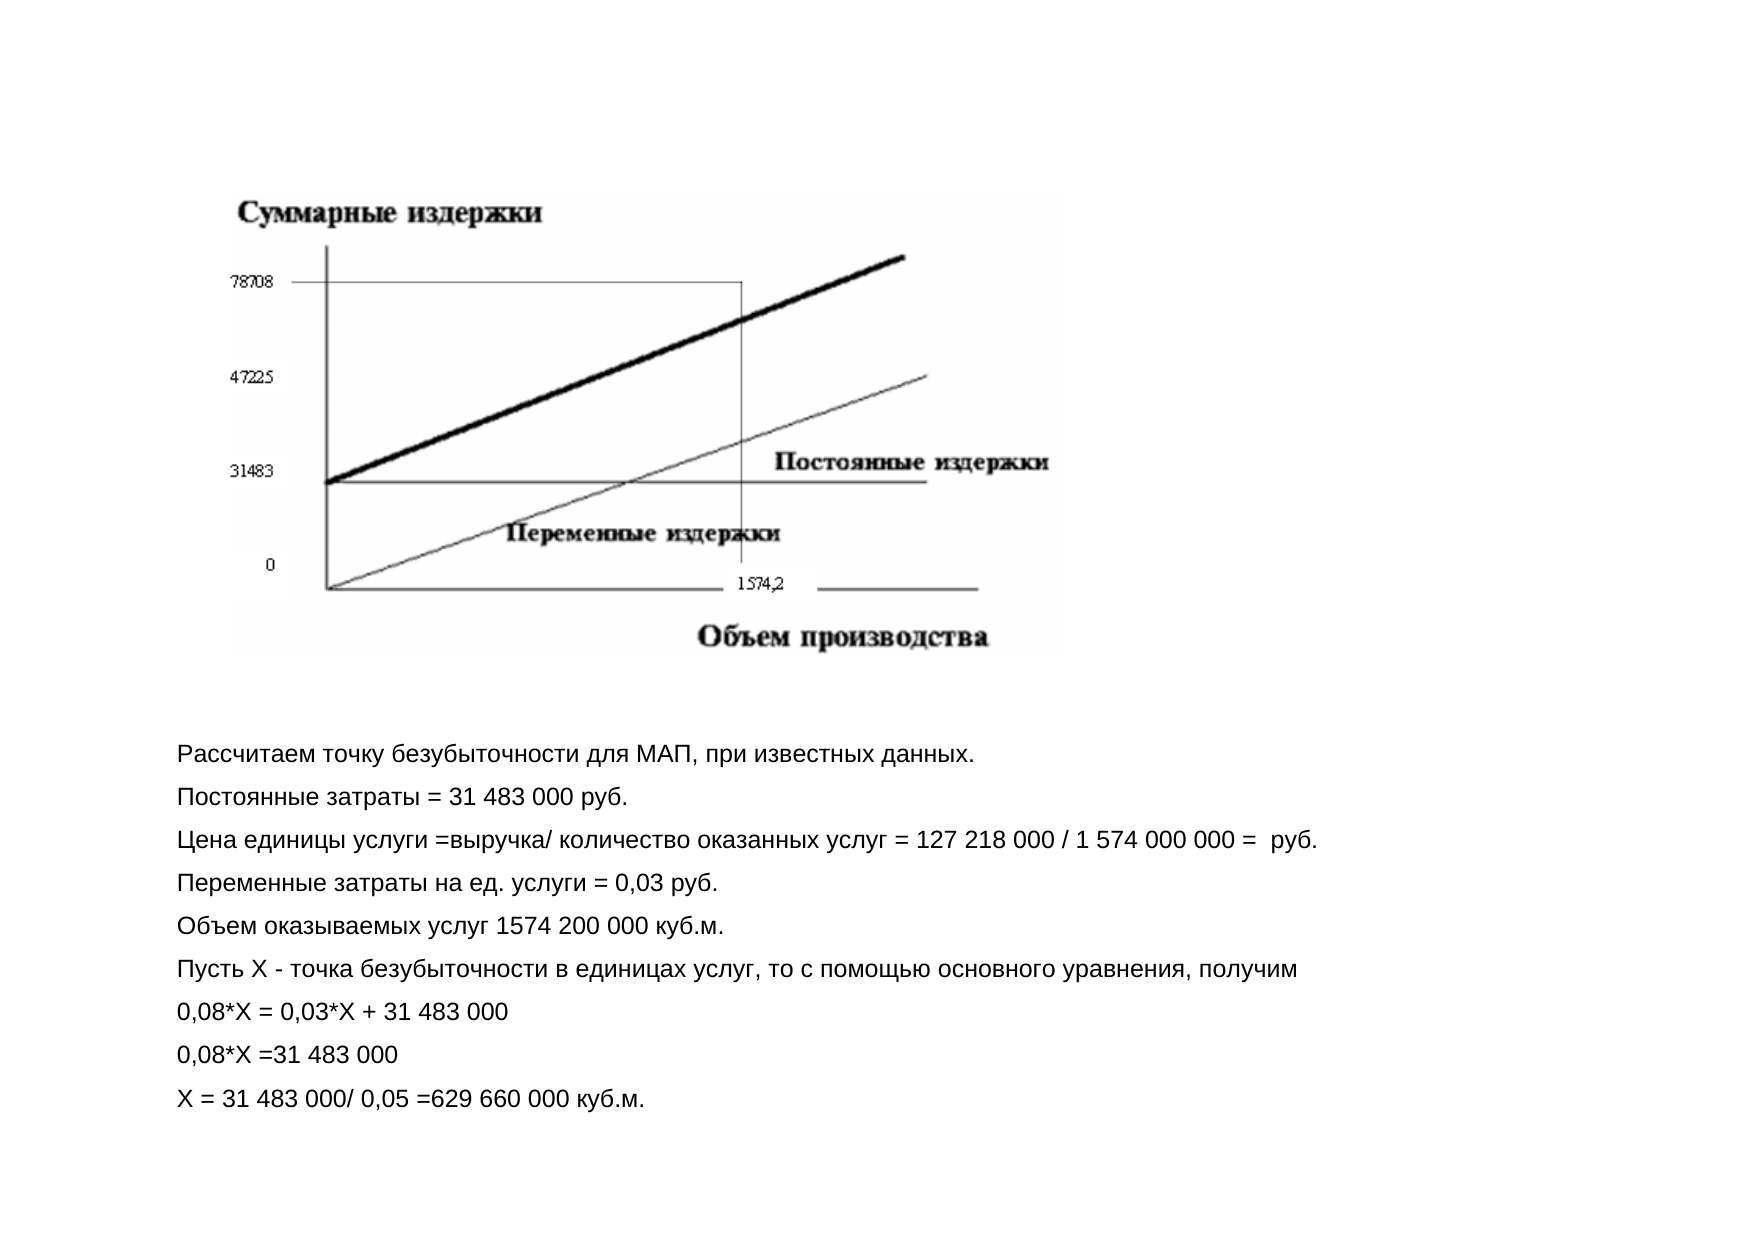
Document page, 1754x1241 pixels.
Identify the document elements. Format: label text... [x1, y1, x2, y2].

text Х = 31 483 000/ 0,05 =629 660 000 куб.м. [118, 1083, 1695, 1112]
text Объем оказываемых услуг 1574 200 000 куб.м. [118, 911, 1695, 940]
picture [176, 155, 1093, 679]
text 0,08*Х =31 483 000 [118, 1040, 1695, 1069]
text Постоянные затраты = 31 483 000 руб. [118, 782, 1695, 810]
text 0,08*Х = 0,03*Х + 31 483 000 [118, 997, 1695, 1026]
text Переменные затраты на ед. услуги = 0,03 руб. [118, 868, 1695, 897]
text Пусть X - точка безубыточности в единицах услуг, то с помощью основного уравнения, получим [118, 954, 1695, 983]
text Рассчитаем точку безубыточности для МАП, при известных данных. [118, 738, 1695, 767]
text Цена единицы услуги =выручка/ количество оказанных услуг = 127 218 000 / 1 574 000 000 = руб. [118, 825, 1695, 853]
